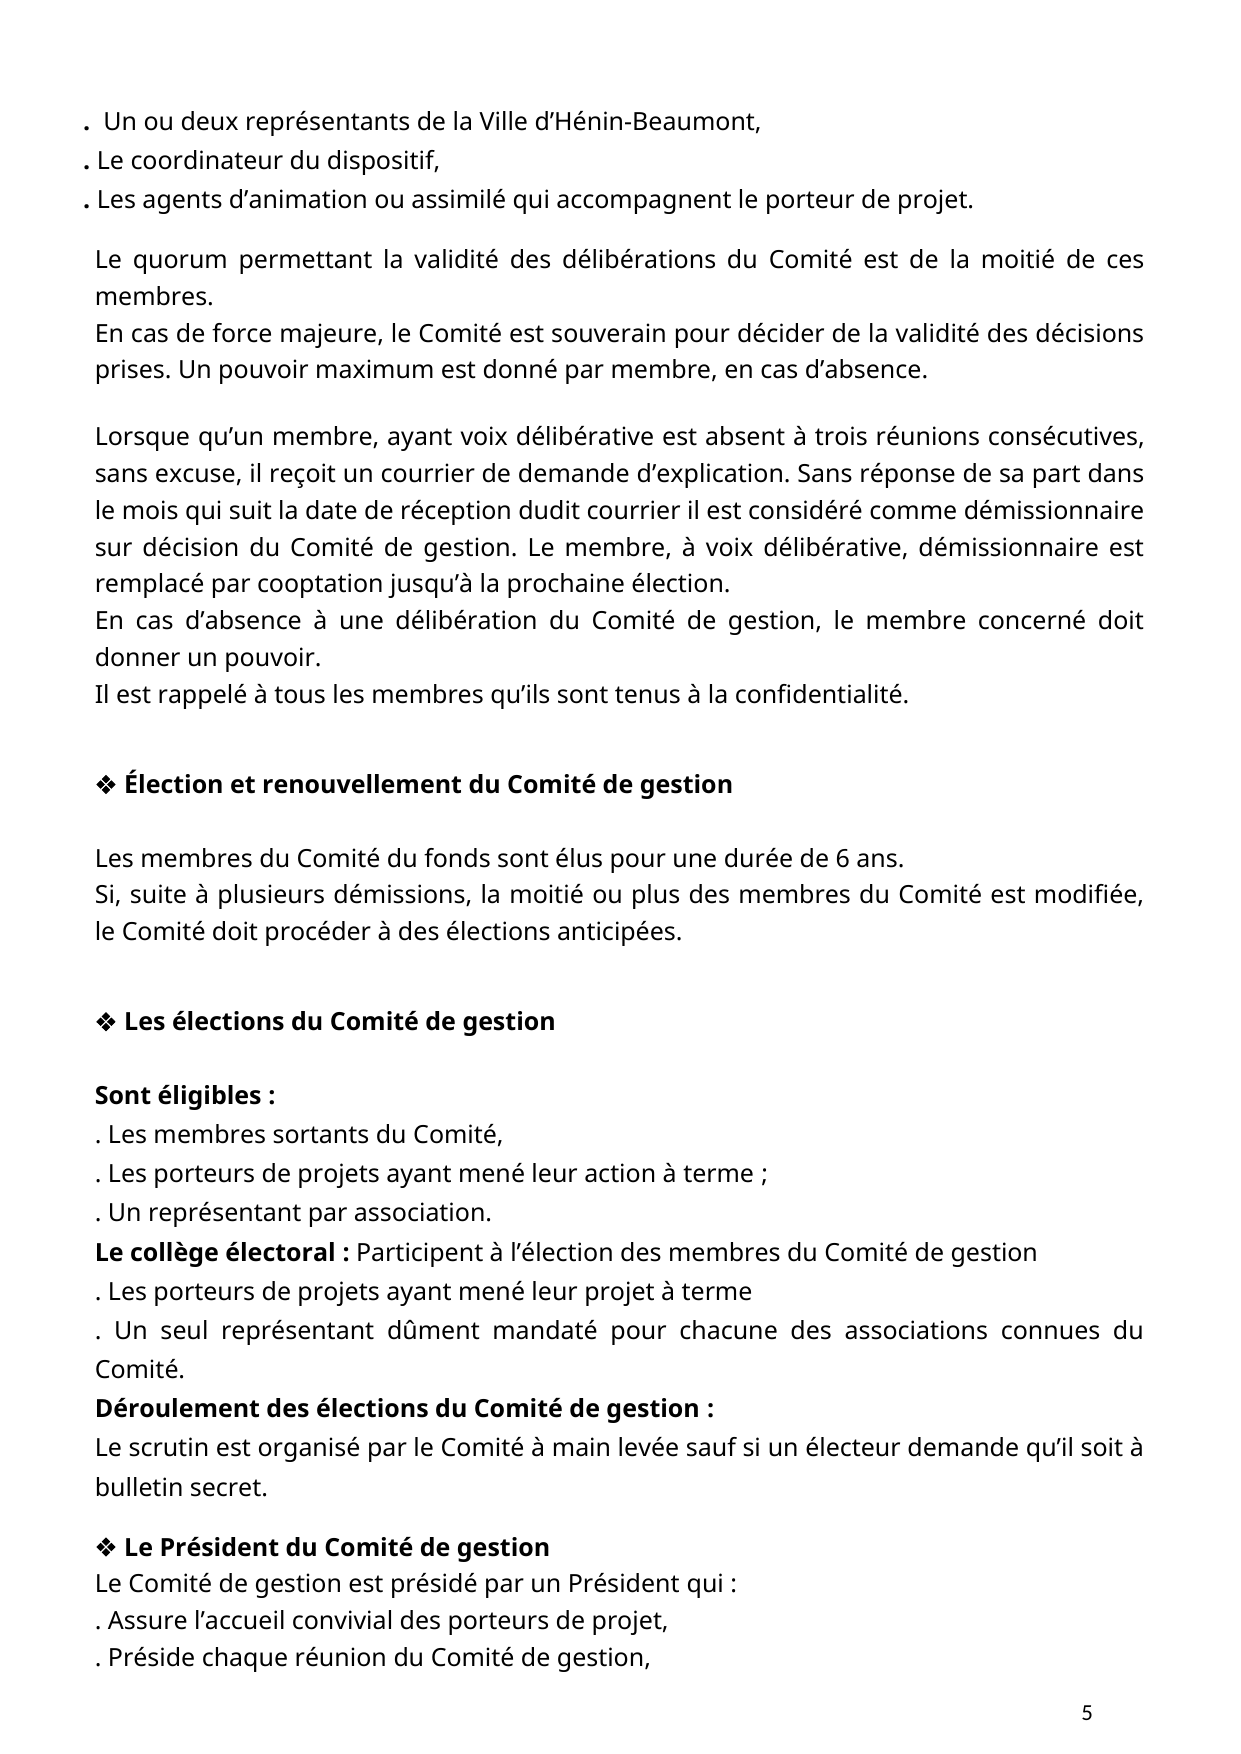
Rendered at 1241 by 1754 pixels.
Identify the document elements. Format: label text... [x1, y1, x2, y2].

list . Un représentant par association. [94, 1195, 1146, 1229]
text Les membres du Comité du fonds sont élus pour une durée de 6 ans. [94, 840, 1146, 874]
text En cas de force majeure, le Comité est souverain pour décider de la validité des décisions prises. Un pouvoir maximum est donné par membre, en cas d’absence. [94, 315, 1146, 386]
text Le quorum permettant la validité des délibérations du Comité est de la moitié de ces membres. [94, 242, 1146, 313]
list Le scrutin est organisé par le Comité à main levée sauf si un électeur demande qu’il soit à bulletin secret. [94, 1430, 1146, 1503]
list . Les porteurs de projets ayant mené leur projet à terme [94, 1273, 1146, 1307]
list Sont éligibles : [94, 1077, 1146, 1112]
list Le collège électoral : Participent à l’élection des membres du Comité de gestion [94, 1234, 1146, 1268]
list Déroulement des élections du Comité de gestion : [94, 1391, 1146, 1425]
text . Le coordinateur du dispositif, [57, 143, 1146, 177]
text . Un ou deux représentants de la Ville d’Hénin-Beaumont, [57, 103, 1146, 137]
text En cas d’absence à une délibération du Comité de gestion, le membre concerné doit donner un pouvoir. [94, 603, 1146, 674]
text Si, suite à plusieurs démissions, la moitié ou plus des membres du Comité est modifiée, le Comité doit procéder à des élections anticipées. [94, 877, 1146, 948]
text Le Président du Comité de gestion [94, 1529, 1146, 1563]
text Élection et renouvellement du Comité de gestion [94, 767, 1146, 801]
text . Les agents d’animation ou assimilé qui accompagnent le porteur de projet. [57, 182, 1146, 216]
text Il est rappelé à tous les membres qu’ils sont tenus à la confidentialité. [94, 676, 1146, 711]
list . Les porteurs de projets ayant mené leur action à terme ; [94, 1156, 1146, 1190]
list . Les membres sortants du Comité, [94, 1117, 1146, 1151]
text Lorsque qu’un membre, ayant voix délibérative est absent à trois réunions consécutives, sans excuse, il reçoit un courrier de demande d’explication. Sans réponse de sa part dans le mois qui suit la date de réception dudit courrier il est considéré comme démissionnaire sur décision du Comité de gestion. Le membre, à voix délibérative, démissionnaire est remplacé par cooptation jusqu’à la prochaine élection. [94, 419, 1146, 600]
text . Assure l’accueil convivial des porteurs de projet, [94, 1603, 1146, 1637]
text Le Comité de gestion est présidé par un Président qui : [94, 1566, 1146, 1600]
text . Préside chaque réunion du Comité de gestion, [94, 1639, 1146, 1673]
list . Un seul représentant dûment mandaté pour chacune des associations connues du Comité. [94, 1312, 1146, 1386]
text Les élections du Comité de gestion [94, 1004, 1146, 1038]
